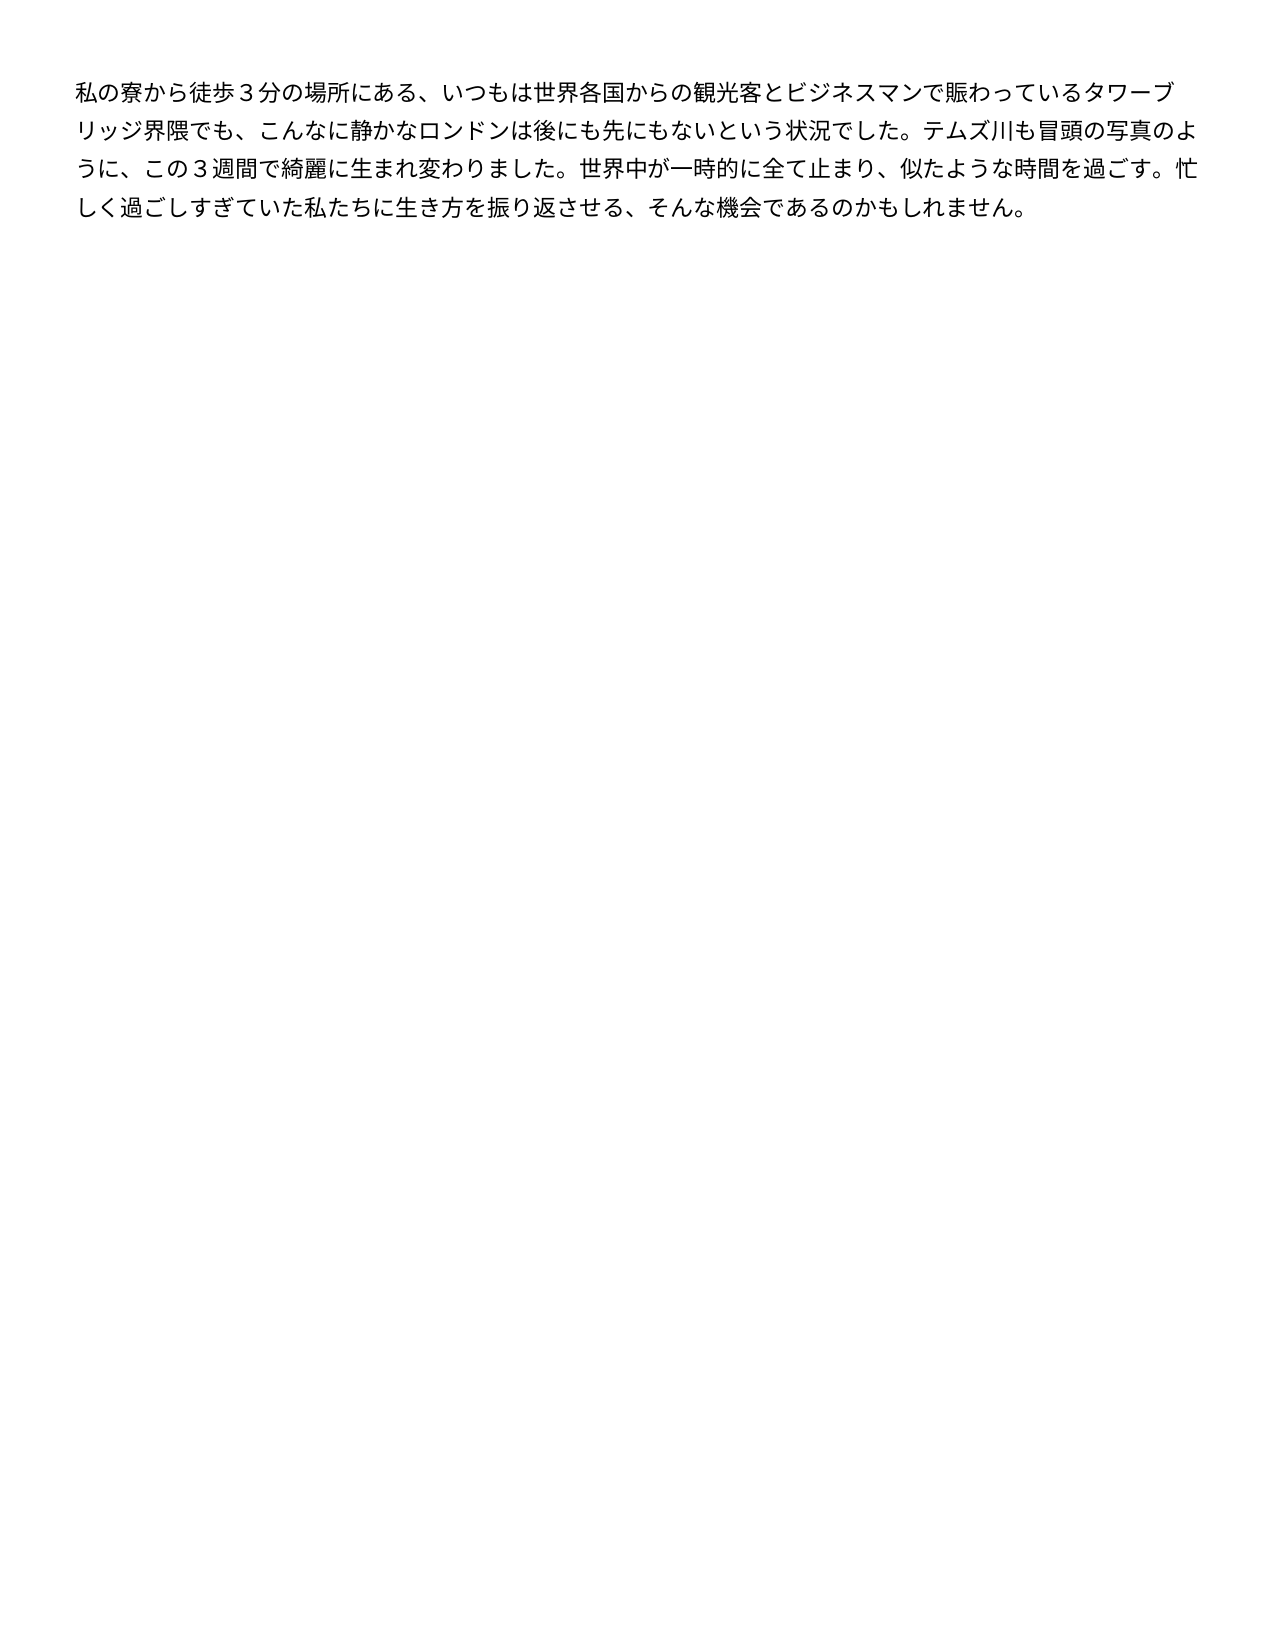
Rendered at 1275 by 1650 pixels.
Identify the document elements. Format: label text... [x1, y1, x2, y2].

text 私の寮から徒歩３分の場所にある、いつもは世界各国からの観光客とビジネスマンで賑わっているタワーブリッジ界隈でも、こんなに静かなロンドンは後にも先にもないという状況でした。テムズ川も冒頭の写真のように、この３週間で綺麗に生まれ変わりました。世界中が一時的に全て止まり、似たような時間を過ごす。忙しく過ごしすぎていた私たちに生き方を振り返させる、そんな機会であるのかもしれません。 [75, 75, 1200, 223]
